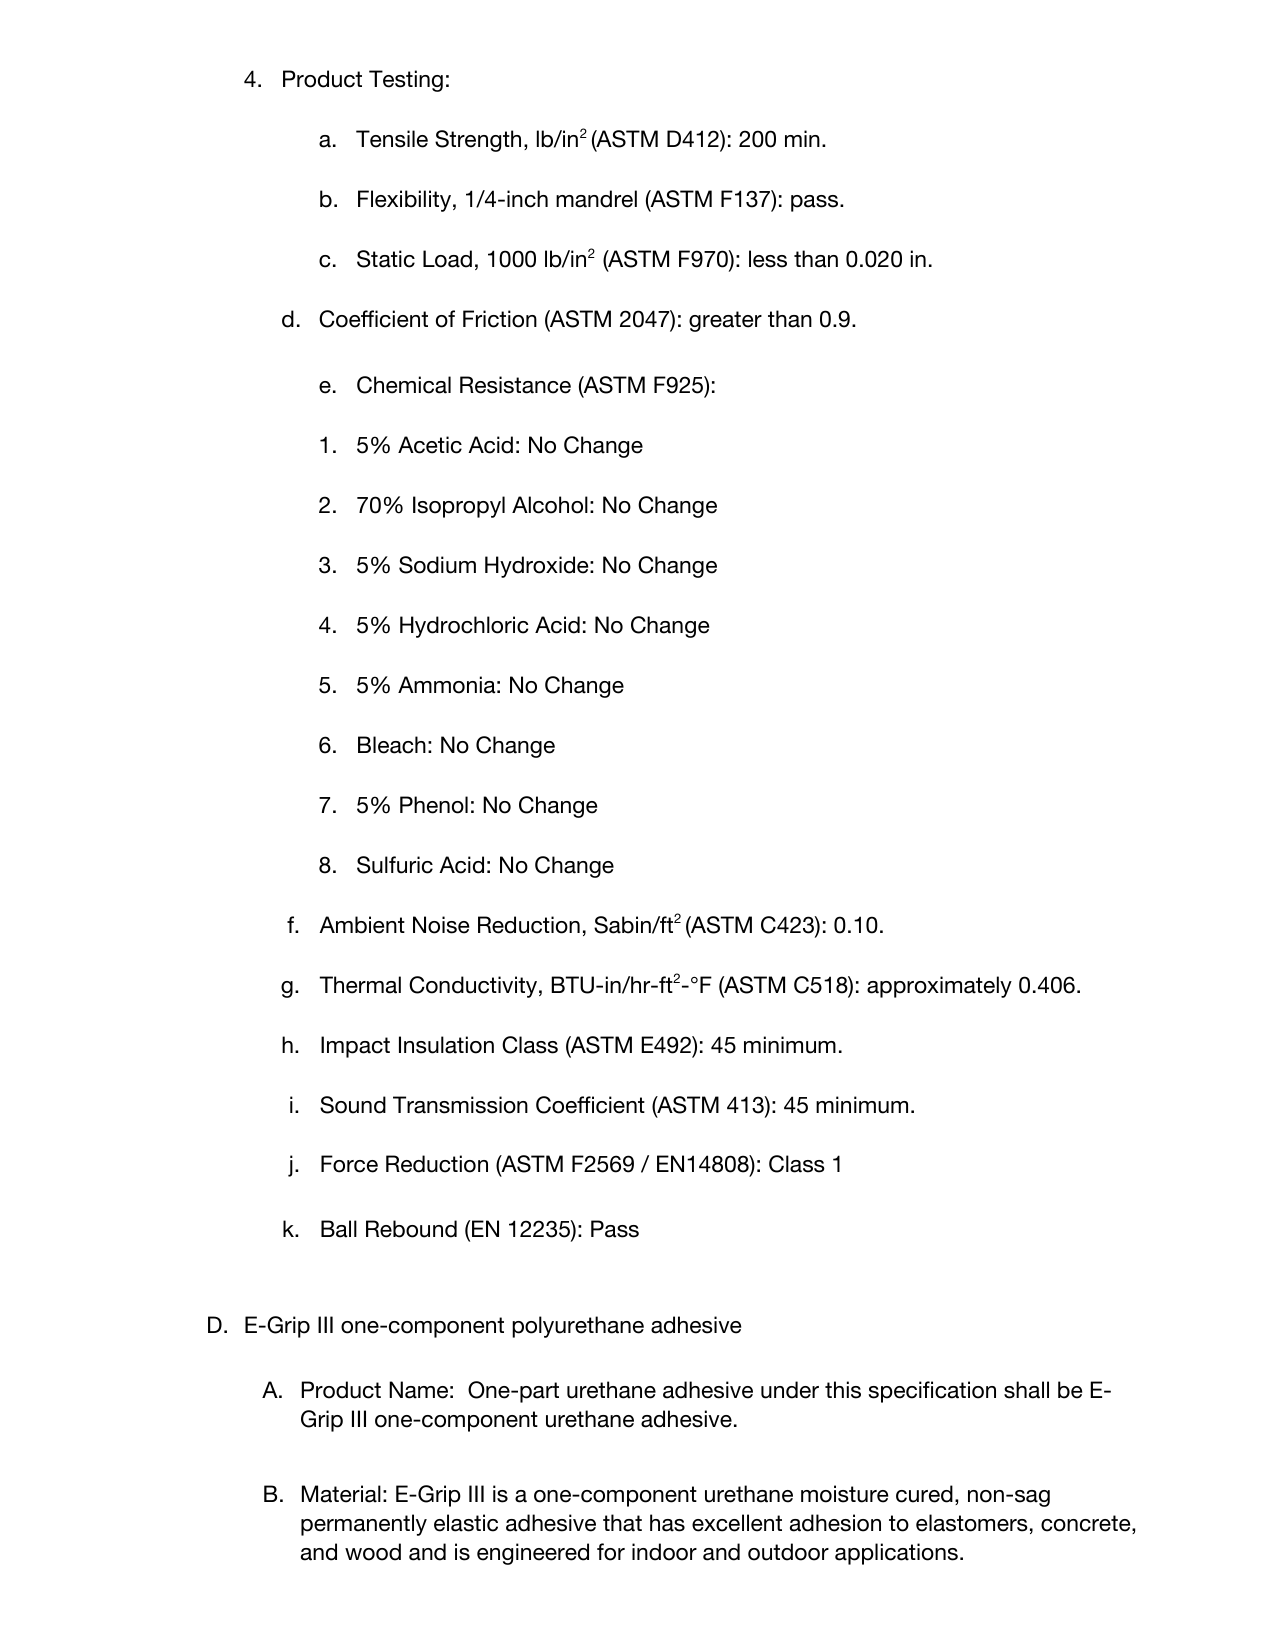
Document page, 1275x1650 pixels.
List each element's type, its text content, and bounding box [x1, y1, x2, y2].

text e. Chemical Resistance (ASTM F925): [150, 371, 1144, 400]
list Product Testing: [244, 66, 1144, 94]
list Sound Transmission Coefficient (ASTM 413): 45 minimum. [300, 1091, 1144, 1120]
list Impact Insulation Class (ASTM E492): 45 minimum. [300, 1031, 1144, 1060]
text a. Tensile Strength, lb/in2 (ASTM D412): 200 min. [150, 126, 1144, 154]
text D. E-Grip III one-component polyurethane adhesive [206, 1311, 1144, 1340]
list Force Reduction (ASTM F2569 / EN14808): Class 1 [300, 1150, 1144, 1214]
list 5% Phenol: No Change [187, 791, 1144, 820]
list 5% Sodium Hydroxide: No Change [187, 551, 1144, 580]
text b. Flexibility, 1/4-inch mandrel (ASTM F137): pass. [150, 186, 1144, 214]
list Ambient Noise Reduction, Sabin/ft2 (ASTM C423): 0.10. [300, 911, 1144, 940]
list Product Name: One-part urethane adhesive under this specification shall be E-Grip III one-component urethane adhesive. [262, 1376, 1144, 1434]
list Bleach: No Change [187, 731, 1144, 760]
list Coefficient of Friction (ASTM 2047): greater than 0.9. [281, 306, 1144, 334]
list Sulfuric Acid: No Change [187, 851, 1144, 880]
list Ball Rebound (EN 12235): Pass [300, 1215, 1144, 1309]
list Thermal Conductivity, BTU-in/hr-ft2-°F (ASTM C518): approximately 0.406. [300, 971, 1144, 1000]
list 5% Ammonia: No Change [187, 671, 1144, 700]
list 70% Isopropyl Alcohol: No Change [187, 491, 1144, 520]
text c. Static Load, 1000 lb/in2 (ASTM F970): less than 0.020 in. [150, 246, 1144, 274]
list 5% Acetic Acid: No Change [187, 431, 1144, 460]
list Material: E-Grip III is a one-component urethane moisture cured, non-sag permanently elastic adhesive that has excellent adhesion to elastomers, concrete, and wood and is engineered for indoor and outdoor applications. [262, 1481, 1144, 1567]
list 5% Hydrochloric Acid: No Change [187, 611, 1144, 640]
